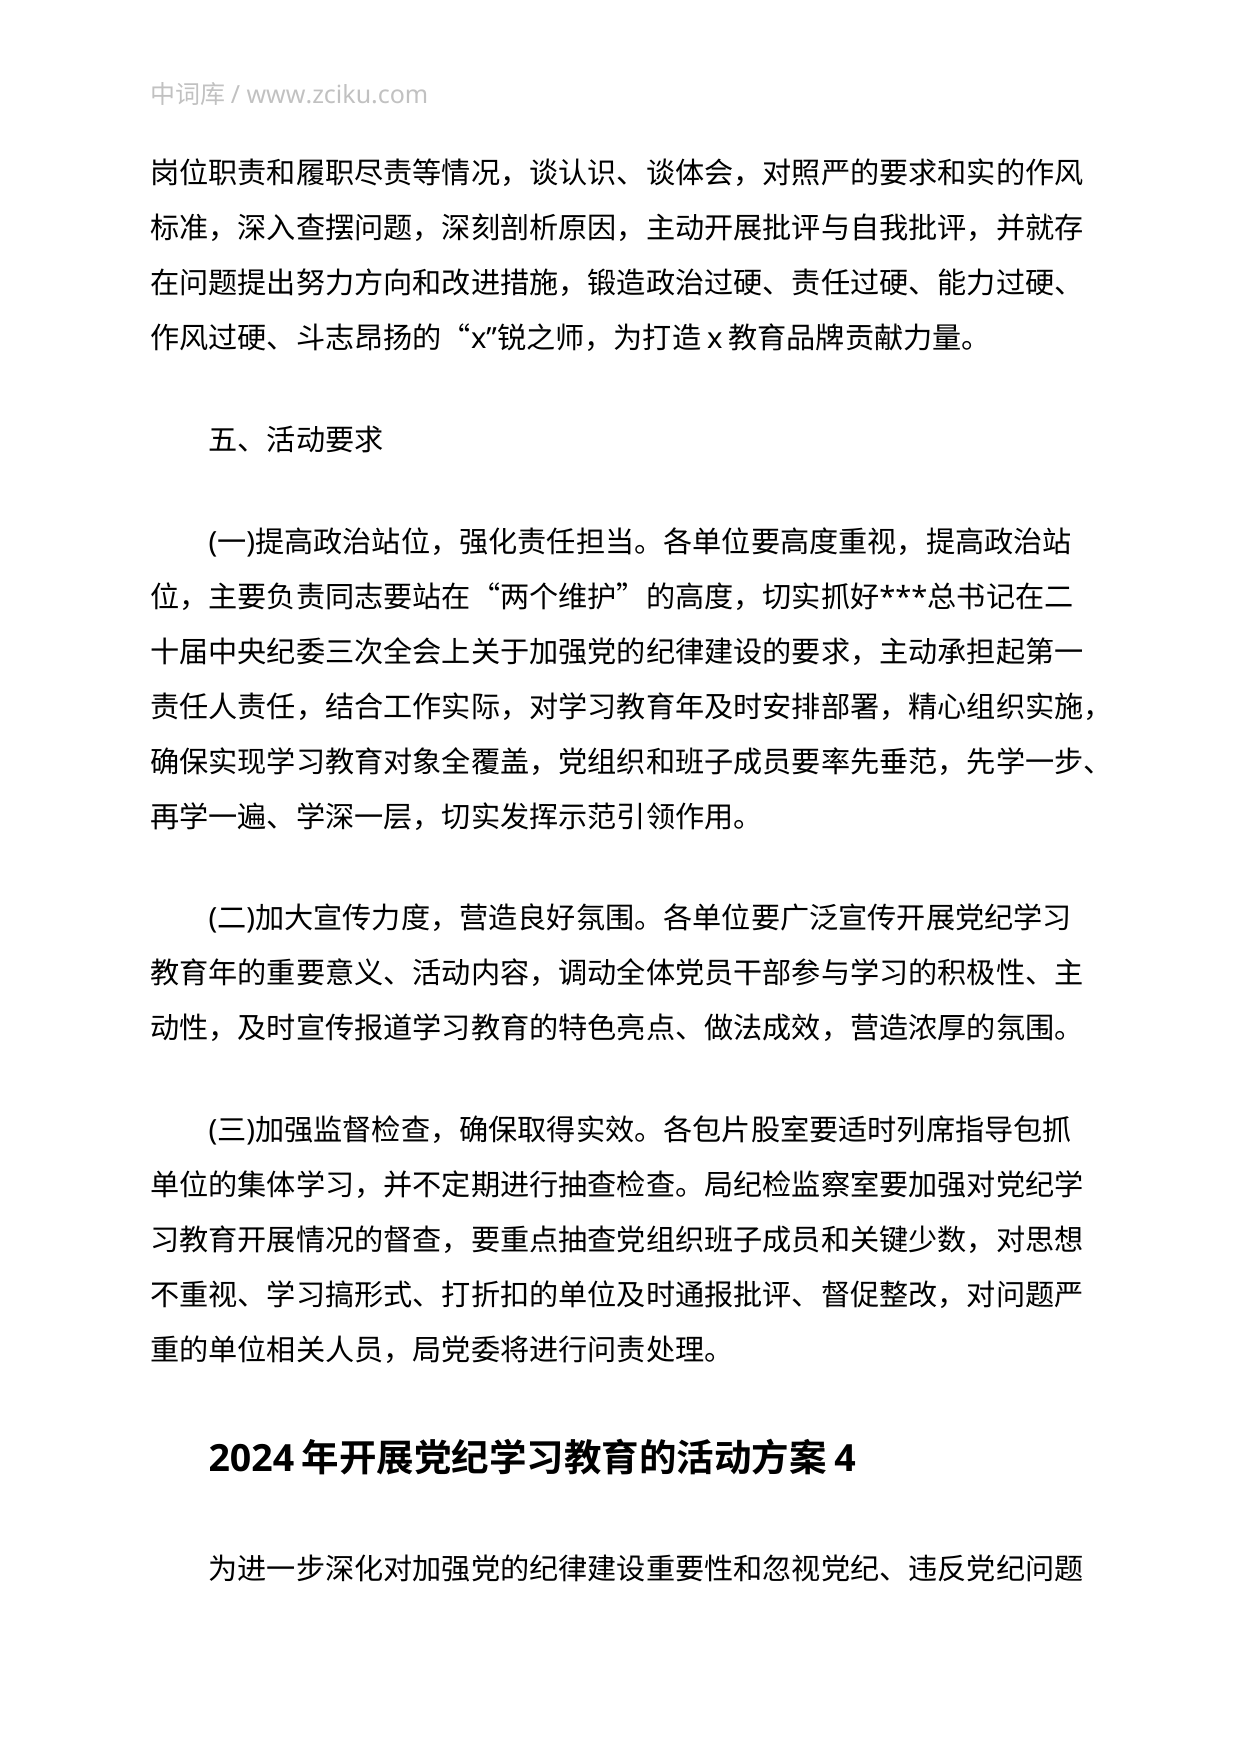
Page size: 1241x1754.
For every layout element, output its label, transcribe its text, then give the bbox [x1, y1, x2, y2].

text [150, 1546, 1090, 1588]
text (一)提高政治站位，强化责任担当。各单位要高度重视，提高政治站位，主要负责同志要站在“两个维护”的高度，切实抓好***总书记在二十届中央纪委三次全会上关于加强党的纪律建设的要求，主动承担起第一责任人责任，结合工作实际，对学习教育年及时安排部署，精心组织实施，确保实现学习教育对象全覆盖，党组织和班子成员要率先垂范，先学一步、再学一遍、学深一层，切实发挥示范引领作用。 [150, 518, 1090, 835]
text (二)加大宣传力度，营造良好氛围。各单位要广泛宣传开展党纪学习教育年的重要意义、活动内容，调动全体党员干部参与学习的积极性、主动性，及时宣传报道学习教育的特色亮点、做法成效，营造浓厚的氛围。 [150, 895, 1090, 1047]
text (三)加强监督检查，确保取得实效。各包片股室要适时列席指导包抓单位的集体学习，并不定期进行抽查检查。局纪检监察室要加强对党纪学习教育开展情况的督查，要重点抽查党组织班子成员和关键少数，对思想不重视、学习搞形式、打折扣的单位及时通报批评、督促整改，对问题严重的单位相关人员，局党委将进行问责处理。 [150, 1107, 1090, 1368]
text 2024年开展党纪学习教育的活动方案4 [150, 1428, 1090, 1482]
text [150, 150, 1090, 357]
text 五、活动要求 [150, 417, 1090, 459]
